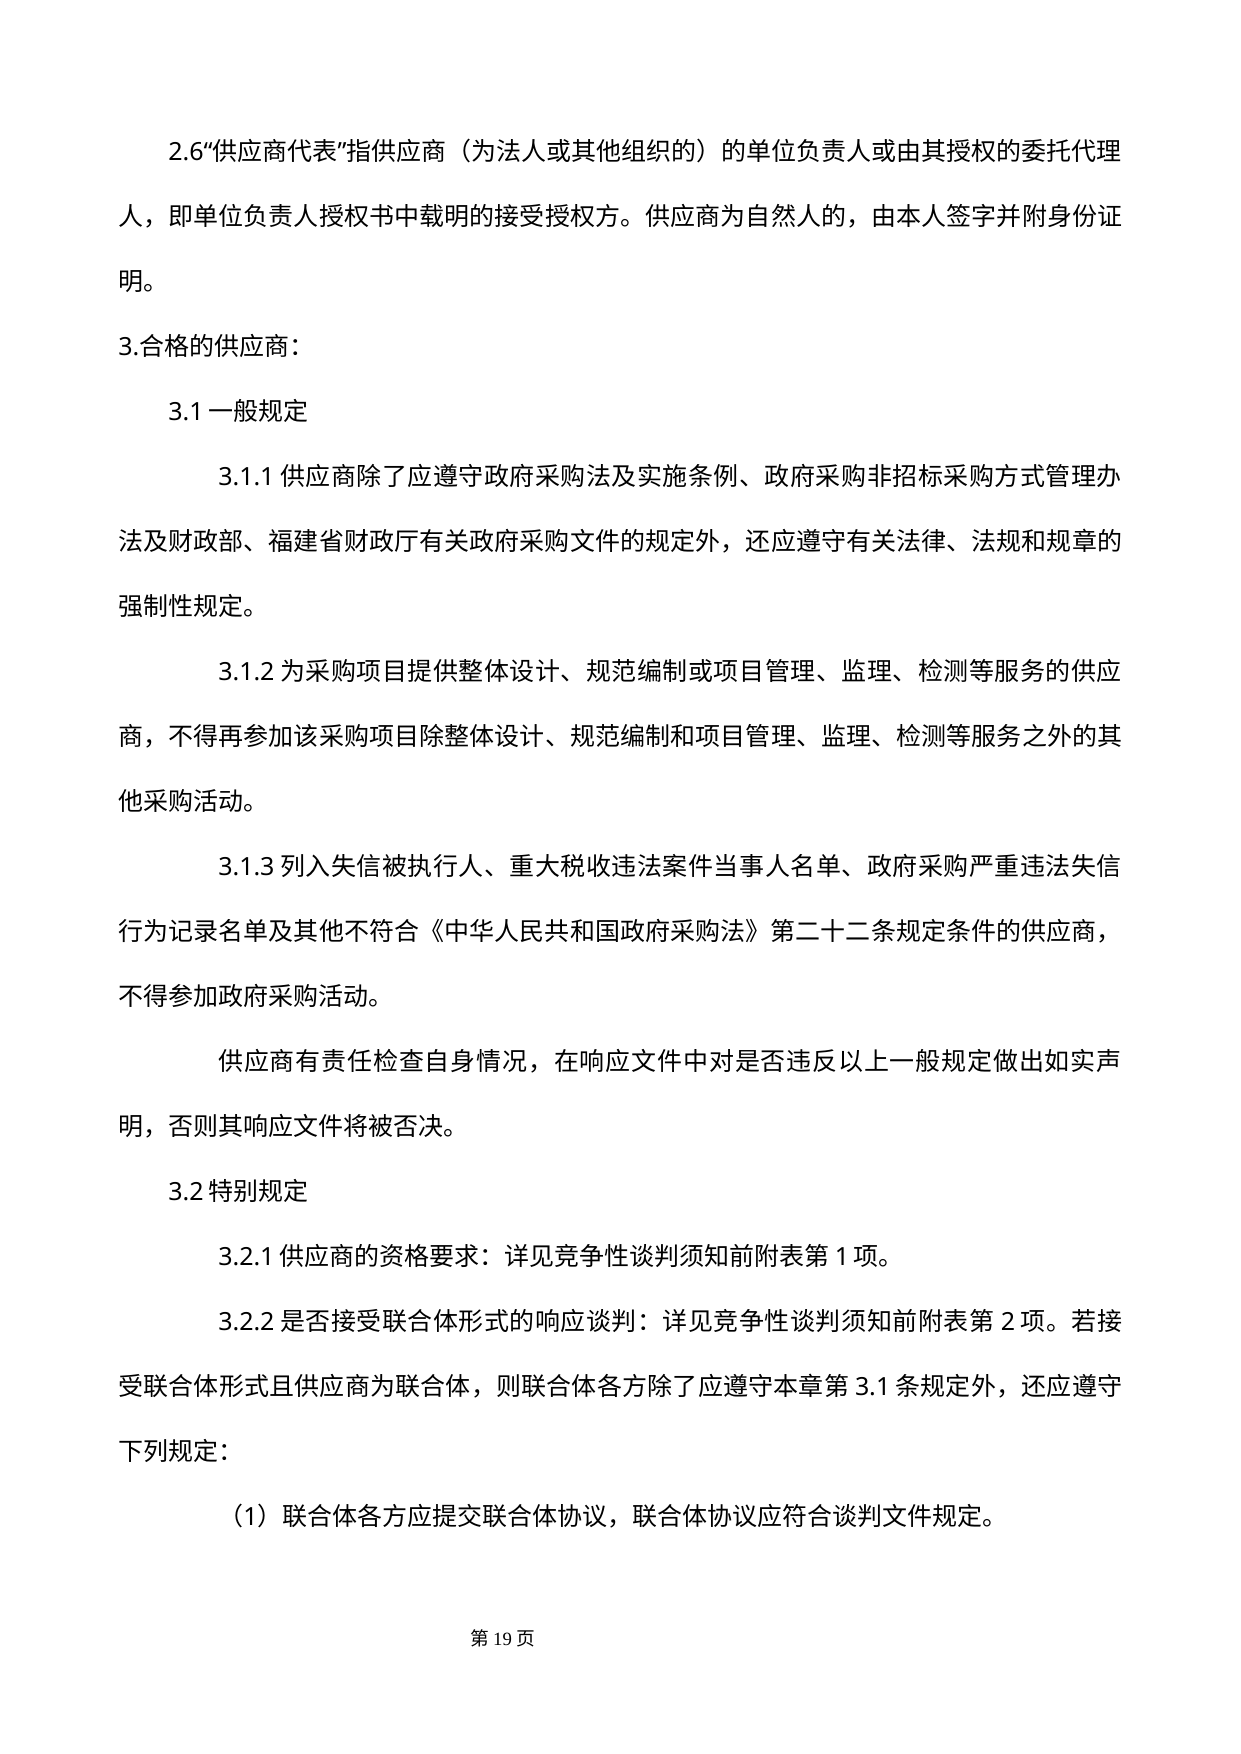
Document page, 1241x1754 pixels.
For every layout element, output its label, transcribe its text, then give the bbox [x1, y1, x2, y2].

text 2.6“供应商代表”指供应商（为法人或其他组织的）的单位负责人或由其授权的委托代理人，即单位负责人授权书中载明的接受授权方。供应商为自然人的，由本人签字并附身份证明。 [118, 118, 1122, 313]
text 3.1.3列入失信被执行人、重大税收违法案件当事人名单、政府采购严重违法失信行为记录名单及其他不符合《中华人民共和国政府采购法》第二十二条规定条件的供应商，不得参加政府采购活动。 [118, 833, 1122, 1028]
text 3.2.1供应商的资格要求：详见竞争性谈判须知前附表第1项。 [118, 1223, 1122, 1288]
text （1）联合体各方应提交联合体协议，联合体协议应符合谈判文件规定。 [118, 1483, 1122, 1548]
text 3.2特别规定 [118, 1158, 1122, 1223]
text 3.2.2是否接受联合体形式的响应谈判：详见竞争性谈判须知前附表第2项。若接受联合体形式且供应商为联合体，则联合体各方除了应遵守本章第3.1条规定外，还应遵守下列规定： [118, 1288, 1122, 1483]
text 3.1一般规定 [118, 378, 1122, 443]
text 3.1.1供应商除了应遵守政府采购法及实施条例、政府采购非招标采购方式管理办法及财政部、福建省财政厅有关政府采购文件的规定外，还应遵守有关法律、法规和规章的强制性规定。 [118, 443, 1122, 638]
text 供应商有责任检查自身情况，在响应文件中对是否违反以上一般规定做出如实声明，否则其响应文件将被否决。 [118, 1028, 1122, 1158]
text 3.1.2为采购项目提供整体设计、规范编制或项目管理、监理、检测等服务的供应商，不得再参加该采购项目除整体设计、规范编制和项目管理、监理、检测等服务之外的其他采购活动。 [118, 638, 1122, 833]
text 3.合格的供应商： [118, 313, 1122, 378]
